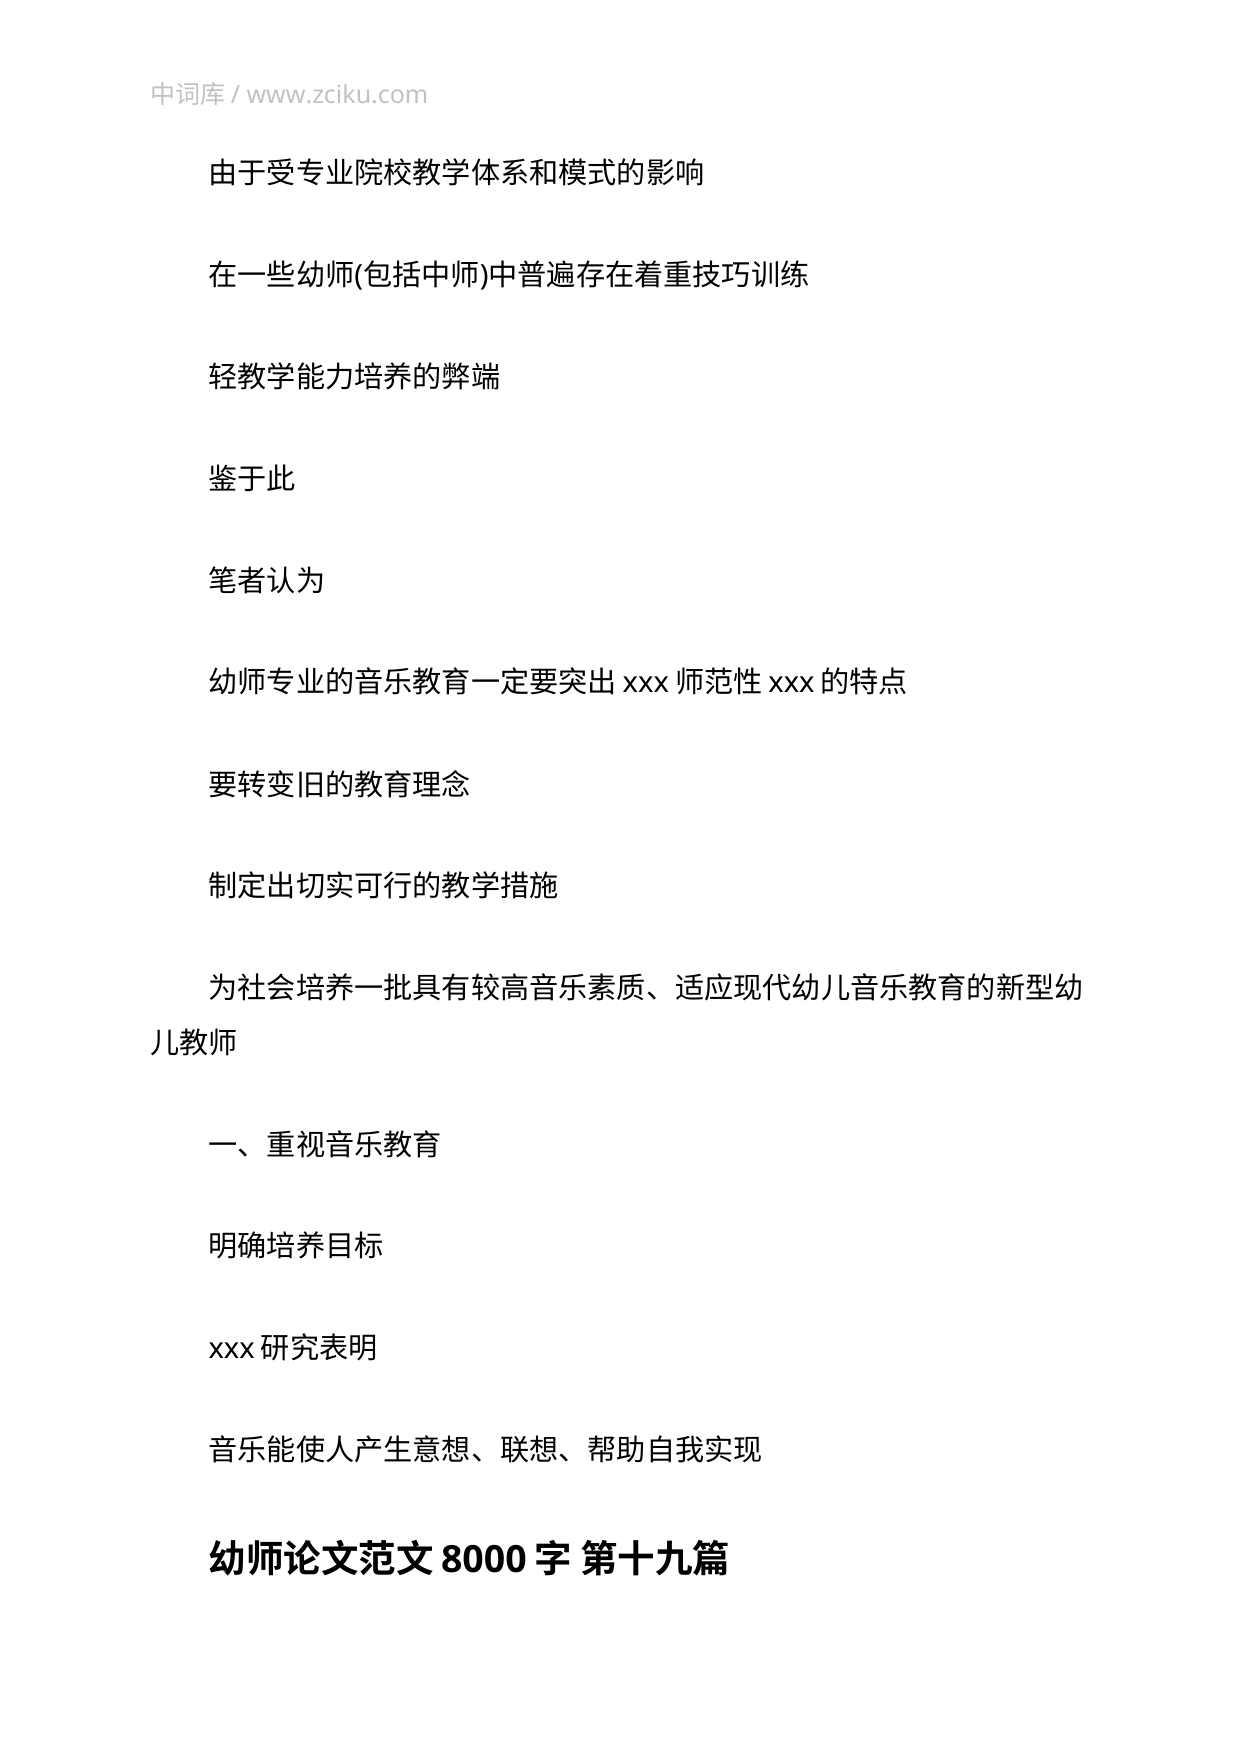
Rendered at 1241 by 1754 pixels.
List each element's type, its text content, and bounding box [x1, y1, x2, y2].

text 笔者认为 [150, 557, 1090, 599]
text 音乐能使人产生意想、联想、帮助自我实现 [150, 1427, 1090, 1469]
text 鉴于此 [150, 456, 1090, 498]
text 要转变旧的教育理念 [150, 761, 1090, 803]
text 一、重视音乐教育 [150, 1121, 1090, 1163]
text 制定出切实可行的教学措施 [150, 863, 1090, 905]
text 由于受专业院校教学体系和模式的影响 [150, 150, 1090, 192]
text 为社会培养一批具有较高音乐素质、适应现代幼儿音乐教育的新型幼儿教师 [150, 964, 1090, 1062]
text 明确培养目标 [150, 1223, 1090, 1265]
text 在一些幼师(包括中师)中普遍存在着重技巧训练 [150, 252, 1090, 294]
text 幼师专业的音乐教育一定要突出xxx师范性xxx的特点 [150, 659, 1090, 701]
text 幼师论文范文8000字 第十九篇 [150, 1528, 1090, 1583]
text 轻教学能力培养的弊端 [150, 354, 1090, 396]
text xxx研究表明 [150, 1325, 1090, 1367]
